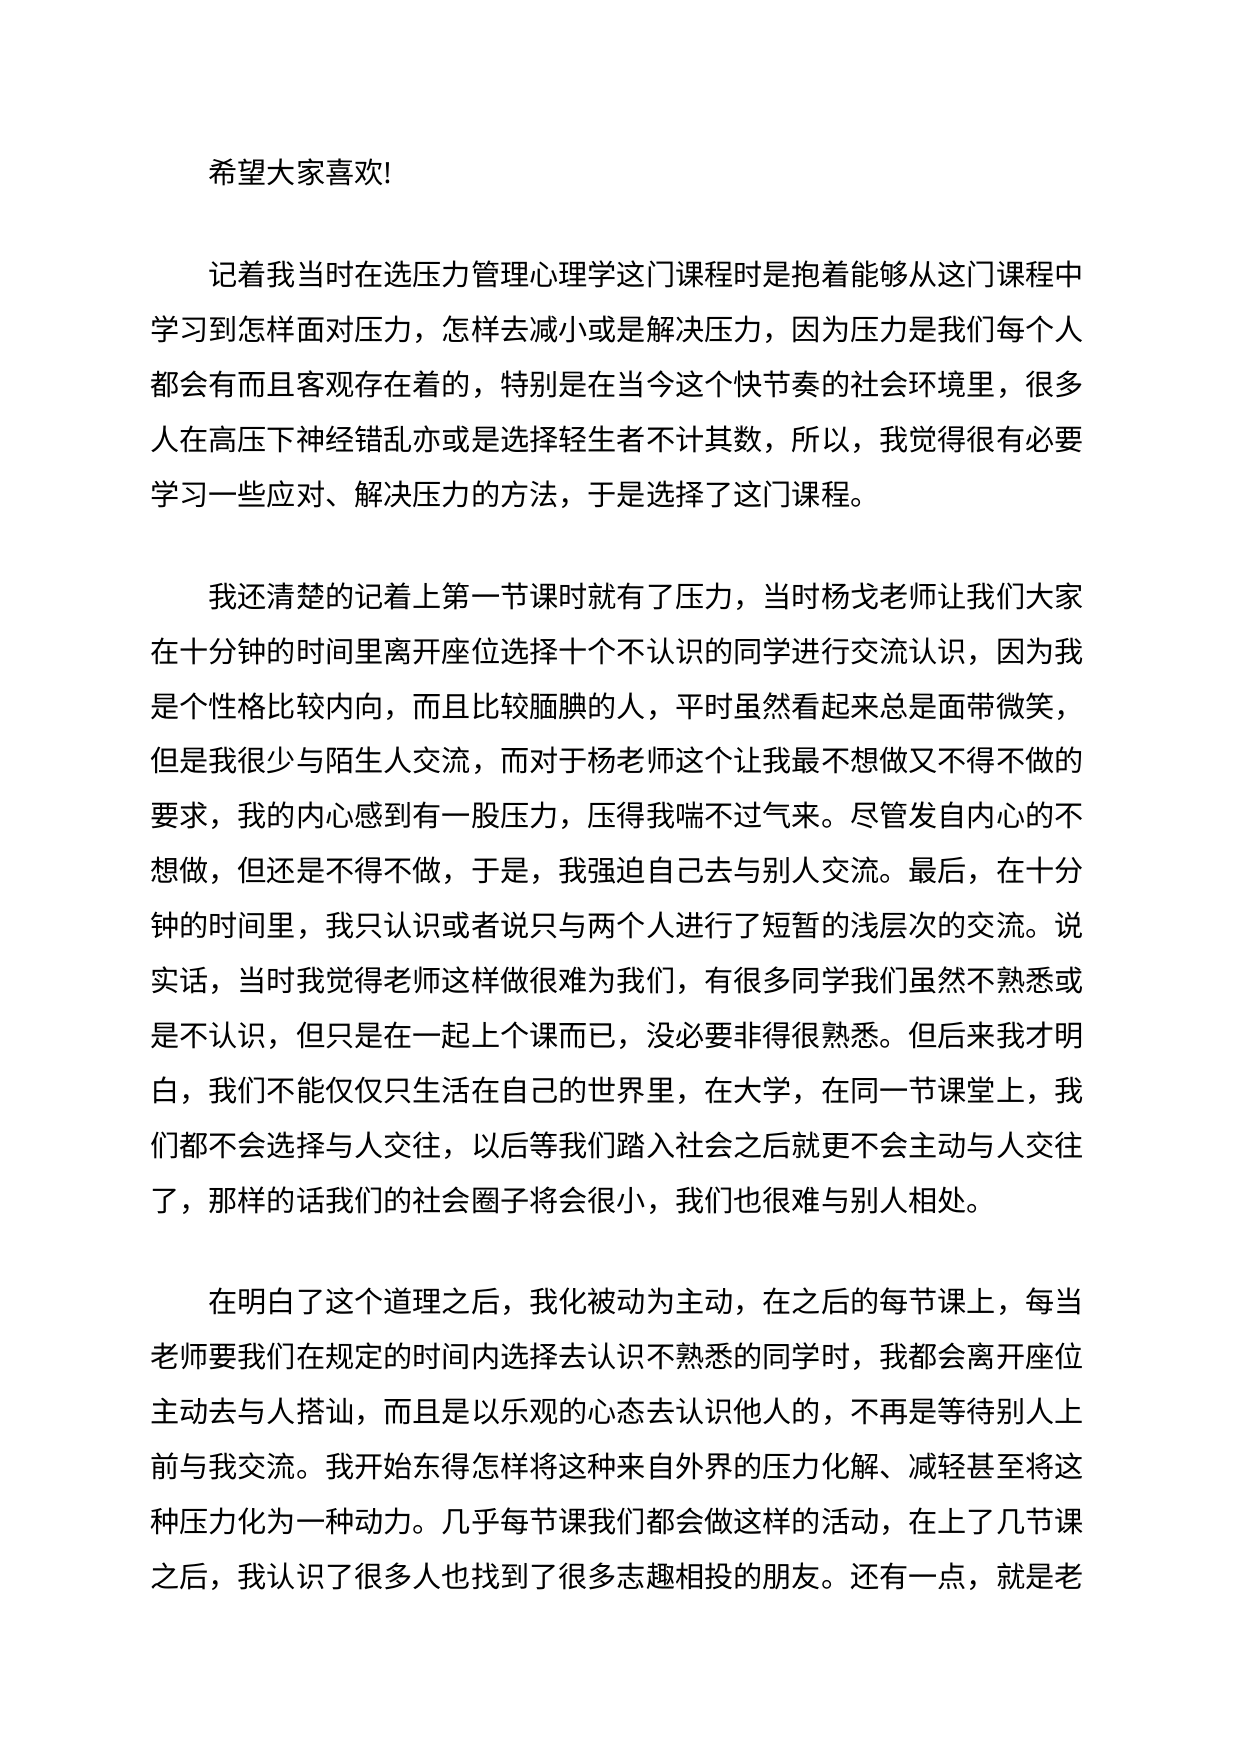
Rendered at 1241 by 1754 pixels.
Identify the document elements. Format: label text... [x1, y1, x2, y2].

text 记着我当时在选压力管理心理学这门课程时是抱着能够从这门课程中学习到怎样面对压力，怎样去减小或是解决压力，因为压力是我们每个人都会有而且客观存在着的，特别是在当今这个快节奏的社会环境里，很多人在高压下神经错乱亦或是选择轻生者不计其数，所以，我觉得很有必要学习一些应对、解决压力的方法，于是选择了这门课程。 [150, 252, 1090, 514]
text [150, 1279, 1090, 1596]
text 希望大家喜欢! [150, 150, 1090, 192]
text 我还清楚的记着上第一节课时就有了压力，当时杨戈老师让我们大家在十分钟的时间里离开座位选择十个不认识的同学进行交流认识，因为我是个性格比较内向，而且比较腼腆的人，平时虽然看起来总是面带微笑，但是我很少与陌生人交流，而对于杨老师这个让我最不想做又不得不做的要求，我的内心感到有一股压力，压得我喘不过气来。尽管发自内心的不想做，但还是不得不做，于是，我强迫自己去与别人交流。最后，在十分钟的时间里，我只认识或者说只与两个人进行了短暂的浅层次的交流。说实话，当时我觉得老师这样做很难为我们，有很多同学我们虽然不熟悉或是不认识，但只是在一起上个课而已，没必要非得很熟悉。但后来我才明白，我们不能仅仅只生活在自己的世界里，在大学，在同一节课堂上，我们都不会选择与人交往，以后等我们踏入社会之后就更不会主动与人交往了，那样的话我们的社会圈子将会很小，我们也很难与别人相处。 [150, 573, 1090, 1219]
